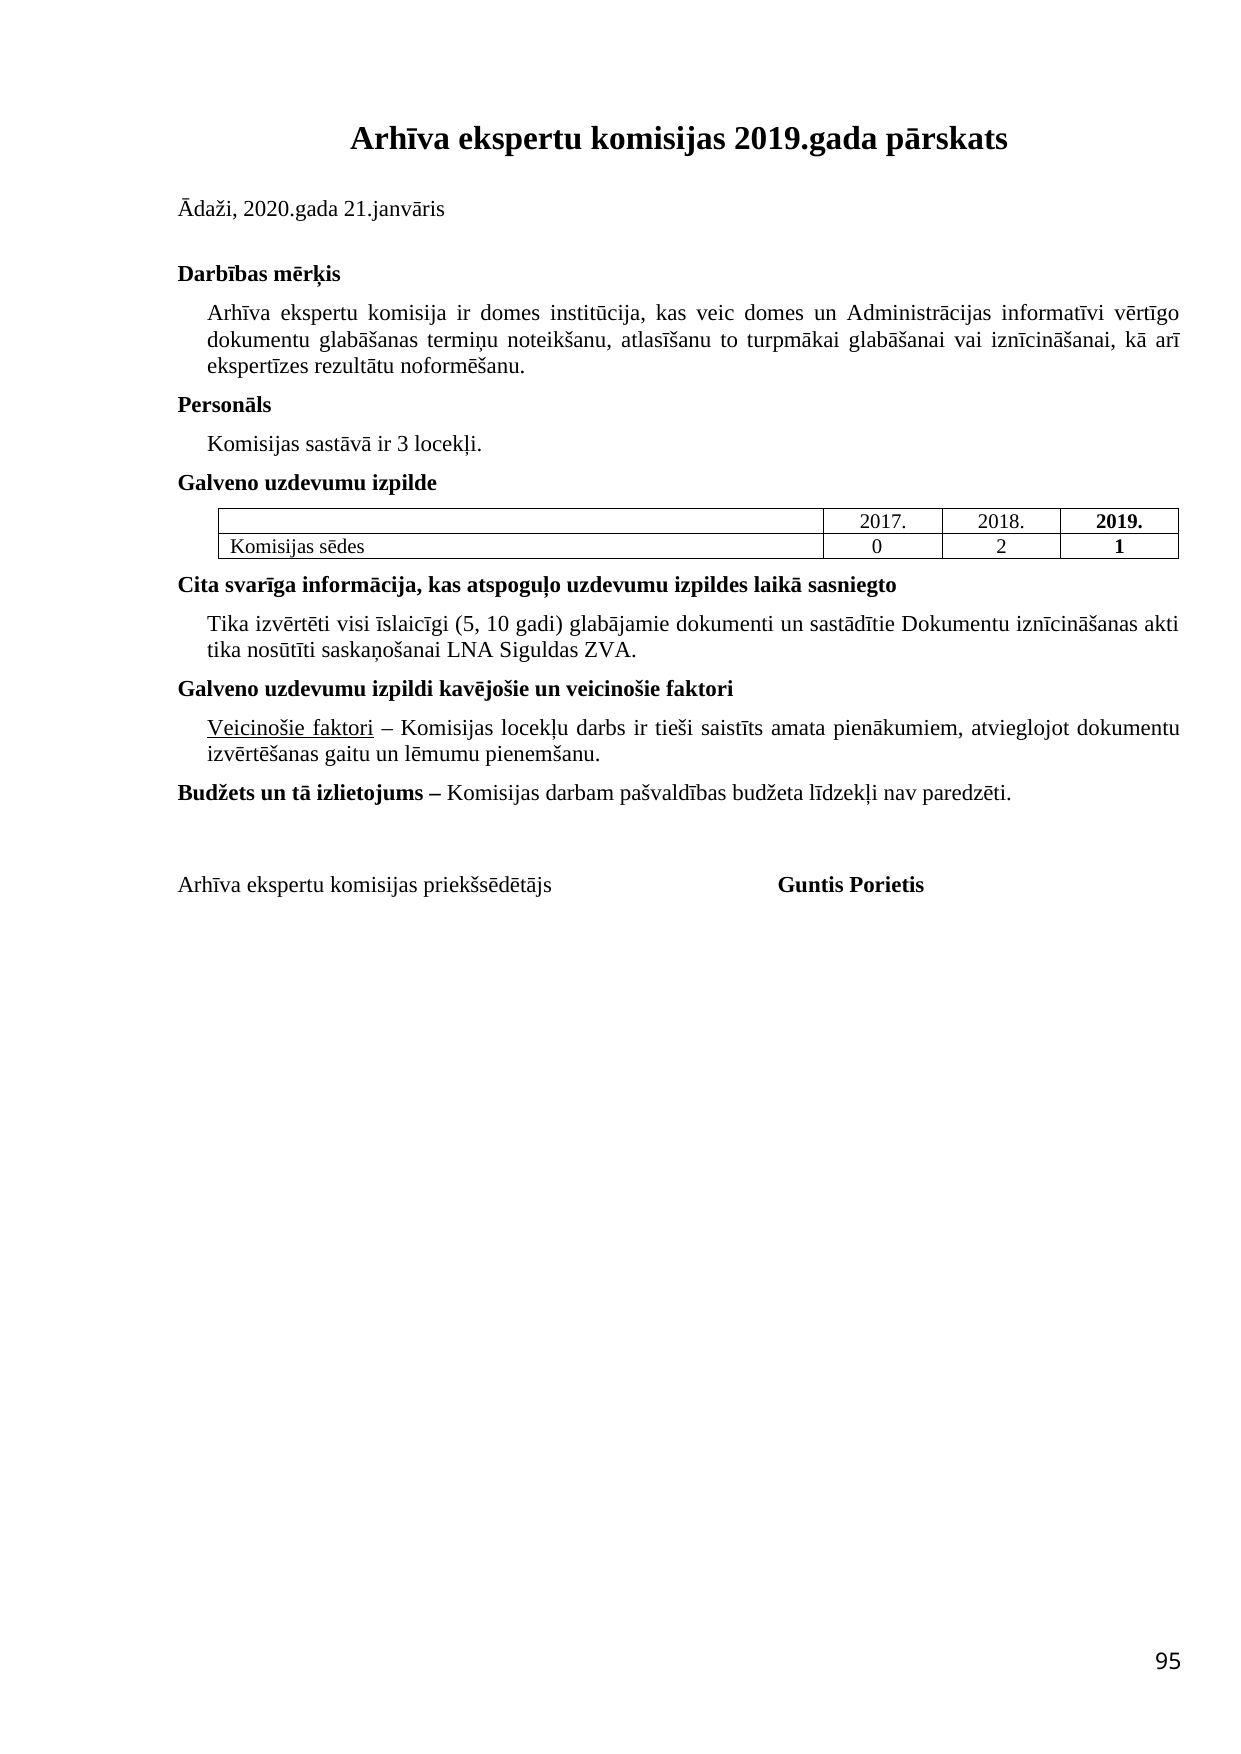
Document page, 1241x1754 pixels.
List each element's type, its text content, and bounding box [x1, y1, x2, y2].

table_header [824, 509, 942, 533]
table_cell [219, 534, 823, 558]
text Tika izvērtēti visi īslaicīgi (5, 10 gadi) glabājamie dokumenti un sastādītie Dokumentu iznīcināšanas akti tika nosūtīti saskaņošanai LNA Siguldas ZVA. [207, 610, 1181, 663]
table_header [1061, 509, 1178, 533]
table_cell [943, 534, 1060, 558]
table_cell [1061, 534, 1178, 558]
text Darbības mērķis [177, 261, 1181, 287]
text Budžets un tā izlietojums – Komisijas darbam pašvaldības budžeta līdzekļi nav paredzēti. [177, 779, 1181, 806]
text Ādaži, 2020.gada 21.janvāris [177, 195, 1181, 222]
text Galveno uzdevumu izpildi kavējošie un veicinošie faktori [177, 675, 1181, 702]
text Arhīva ekspertu komisijas 2019.gada pārskats [177, 118, 1181, 156]
text Arhīva ekspertu komisijas priekšsēdētājs Guntis Porietis [177, 871, 1181, 897]
text Arhīva ekspertu komisija ir domes institūcija, kas veic domes un Administrācijas informatīvi vērtīgo dokumentu glabāšanas termiņu noteikšanu, atlasīšanu to turpmākai glabāšanai vai iznīcināšanai, kā arī ekspertīzes rezultātu noformēšanu. [207, 299, 1181, 378]
text Komisijas sastāvā ir 3 locekļi. [207, 430, 1181, 456]
text Veicinošie faktori – Komisijas locekļu darbs ir tieši saistīts amata pienākumiem, atvieglojot dokumentu izvērtēšanas gaitu un lēmumu pienemšanu. [207, 714, 1181, 767]
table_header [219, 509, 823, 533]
text Personāls [177, 391, 1181, 417]
text Galveno uzdevumu izpilde [177, 469, 1181, 495]
text Cita svarīga informācija, kas atspoguļo uzdevumu izpildes laikā sasniegto [177, 571, 1181, 598]
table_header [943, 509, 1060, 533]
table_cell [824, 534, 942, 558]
